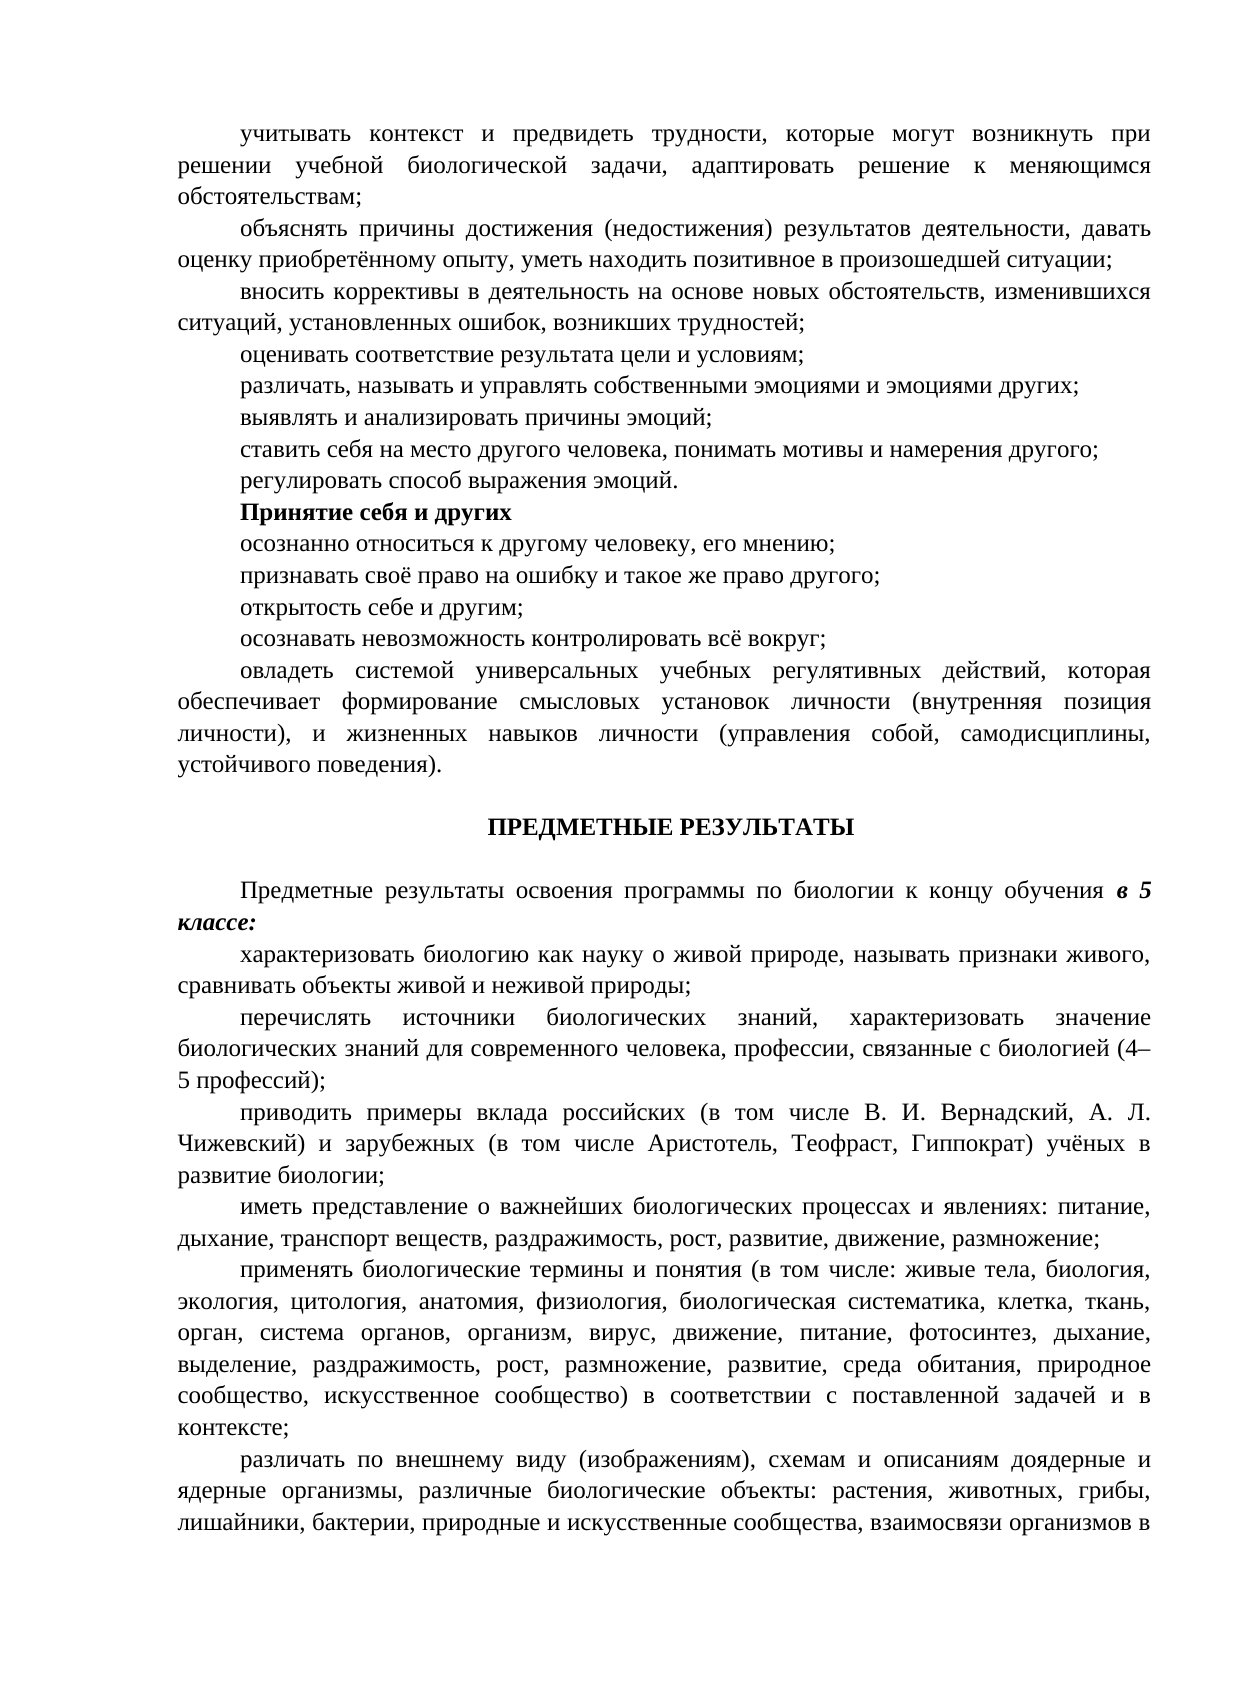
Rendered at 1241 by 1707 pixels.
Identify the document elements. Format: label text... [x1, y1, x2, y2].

text оценивать соответствие результата цели и условиям; [177, 339, 1152, 368]
text ставить себя на место другого человека, понимать мотивы и намерения другого; [177, 434, 1152, 462]
text вносить коррективы в деятельность на основе новых обстоятельств, изменившихся ситуаций, установленных ошибок, возникших трудностей; [177, 276, 1152, 336]
text объяснять причины достижения (недостижения) результатов деятельности, давать оценку приобретённому опыту, уметь находить позитивное в произошедшей ситуации; [177, 213, 1152, 273]
text применять биологические термины и понятия (в том числе: живые тела, биология, экология, цитология, анатомия, физиология, биологическая систематика, клетка, ткань, орган, система органов, организм, вирус, движение, питание, фотосинтез, дыхание, выделение, раздражимость, рост, размножение, развитие, среда обитания, природное сообщество, искусственное сообщество) в соответствии с поставленной задачей и в контексте; [177, 1254, 1152, 1441]
text перечислять источники биологических знаний, характеризовать значение биологических знаний для современного человека, профессии, связанные с биологией (4–5 профессий); [177, 1002, 1152, 1094]
text Предметные результаты освоения программы по биологии к концу обучения в 5 классе: [177, 876, 1152, 936]
text осознавать невозможность контролировать всё вокруг; [177, 623, 1152, 652]
text приводить примеры вклада российских (в том числе В. И. Вернадский, А. Л. Чижевский) и зарубежных (в том числе Аристотель, Теофраст, Гиппократ) учёных в развитие биологии; [177, 1097, 1152, 1188]
text овладеть системой универсальных учебных регулятивных действий, которая обеспечивает формирование смысловых установок личности (внутренняя позиция личности), и жизненных навыков личности (управления собой, самодисциплины, устойчивого поведения). [177, 655, 1152, 778]
text выявлять и анализировать причины эмоций; [177, 402, 1152, 431]
text регулировать способ выражения эмоций. [177, 465, 1152, 494]
text осознанно относиться к другому человеку, его мнению; [177, 528, 1152, 557]
text учитывать контекст и предвидеть трудности, которые могут возникнуть при решении учебной биологической задачи, адаптировать решение к меняющимся обстоятельствам; [177, 118, 1152, 210]
text иметь представление о важнейших биологических процессах и явлениях: питание, дыхание, транспорт веществ, раздражимость, рост, развитие, движение, размножение; [177, 1191, 1152, 1252]
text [177, 1444, 1152, 1536]
text характеризовать биологию как науку о живой природе, называть признаки живого, сравнивать объекты живой и неживой природы; [177, 939, 1152, 999]
text различать, называть и управлять собственными эмоциями и эмоциями других; [177, 371, 1152, 399]
text ПРЕДМЕТНЫЕ РЕЗУЛЬТАТЫ [190, 812, 1152, 841]
text открытость себе и другим; [177, 592, 1152, 620]
text Принятие себя и других [177, 497, 1152, 526]
text признавать своё право на ошибку и такое же право другого; [177, 560, 1152, 589]
